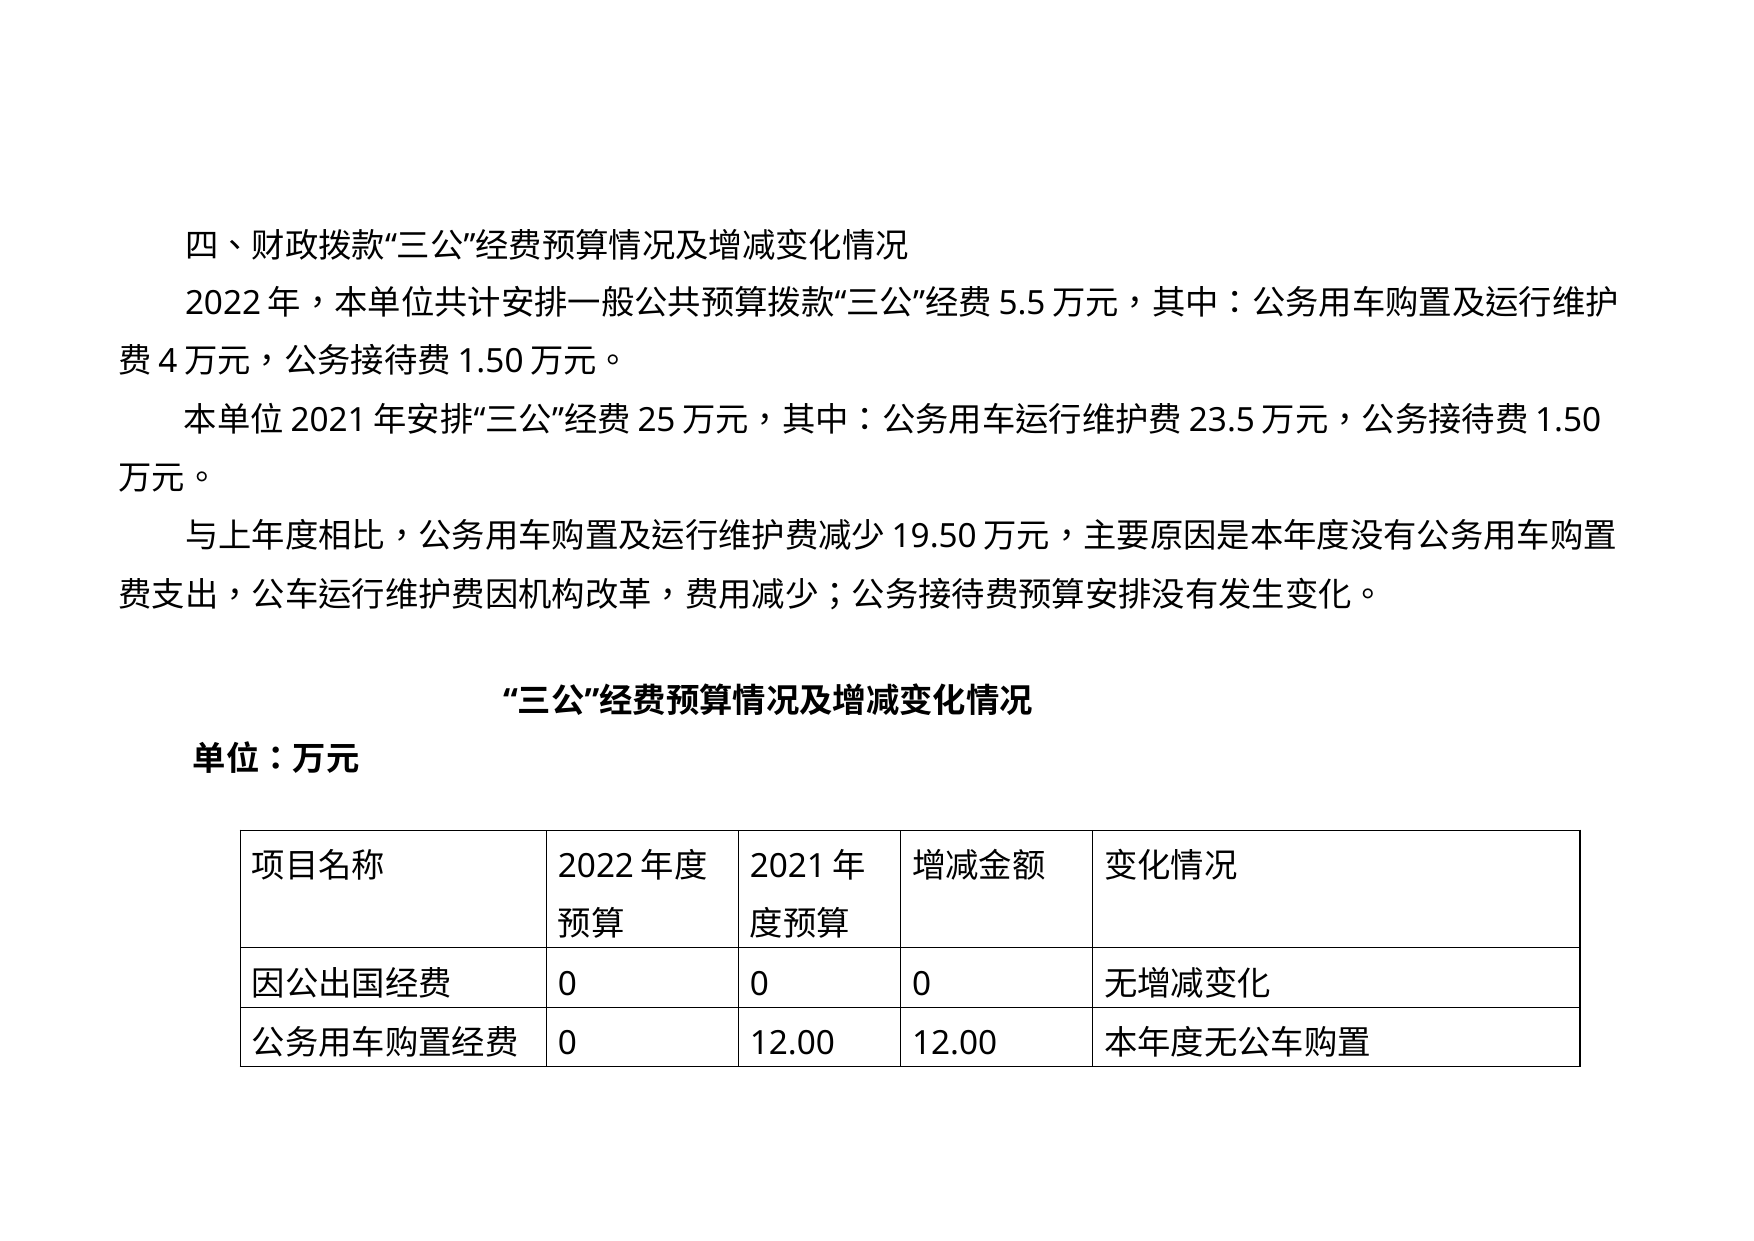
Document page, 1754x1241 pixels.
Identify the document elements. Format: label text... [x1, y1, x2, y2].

table_cell 公务用车购置经费 [241, 1008, 546, 1066]
table_header 项目名称 [241, 831, 546, 947]
table_header 变化情况 [1093, 831, 1579, 947]
table_header 2022年度预算 [547, 831, 738, 947]
table_cell 无增减变化 [1093, 948, 1579, 1007]
table_cell 因公出国经费 [241, 948, 546, 1007]
table_cell 12.00 [901, 1008, 1092, 1066]
table_cell 0 [739, 948, 900, 1007]
text 单位：万元 [118, 724, 1636, 782]
table_cell 0 [547, 1008, 738, 1066]
text 本单位2021年安排“三公”经费25万元，其中：公务用车运行维护费23.5万元，公务接待费1.50万元。 [118, 384, 1636, 501]
table_cell 0 [547, 948, 738, 1007]
table_cell 12.00 [739, 1008, 900, 1066]
table_header 2021年度预算 [739, 831, 900, 947]
table_cell 0 [901, 948, 1092, 1007]
text 四、财政拨款“三公”经费预算情况及增减变化情况 [118, 218, 1636, 267]
text “三公”经费预算情况及增减变化情况 [118, 665, 1636, 724]
table_cell 本年度无公车购置 [1093, 1008, 1579, 1066]
text 与上年度相比，公务用车购置及运行维护费减少19.50万元，主要原因是本年度没有公务用车购置费支出，公车运行维护费因机构改革，费用减少；公务接待费预算安排没有发生变化。 [118, 501, 1636, 618]
table_header 增减金额 [901, 831, 1092, 947]
text 2022年，本单位共计安排一般公共预算拨款“三公”经费5.5万元，其中：公务用车购置及运行维护费4万元，公务接待费1.50万元。 [118, 268, 1636, 384]
